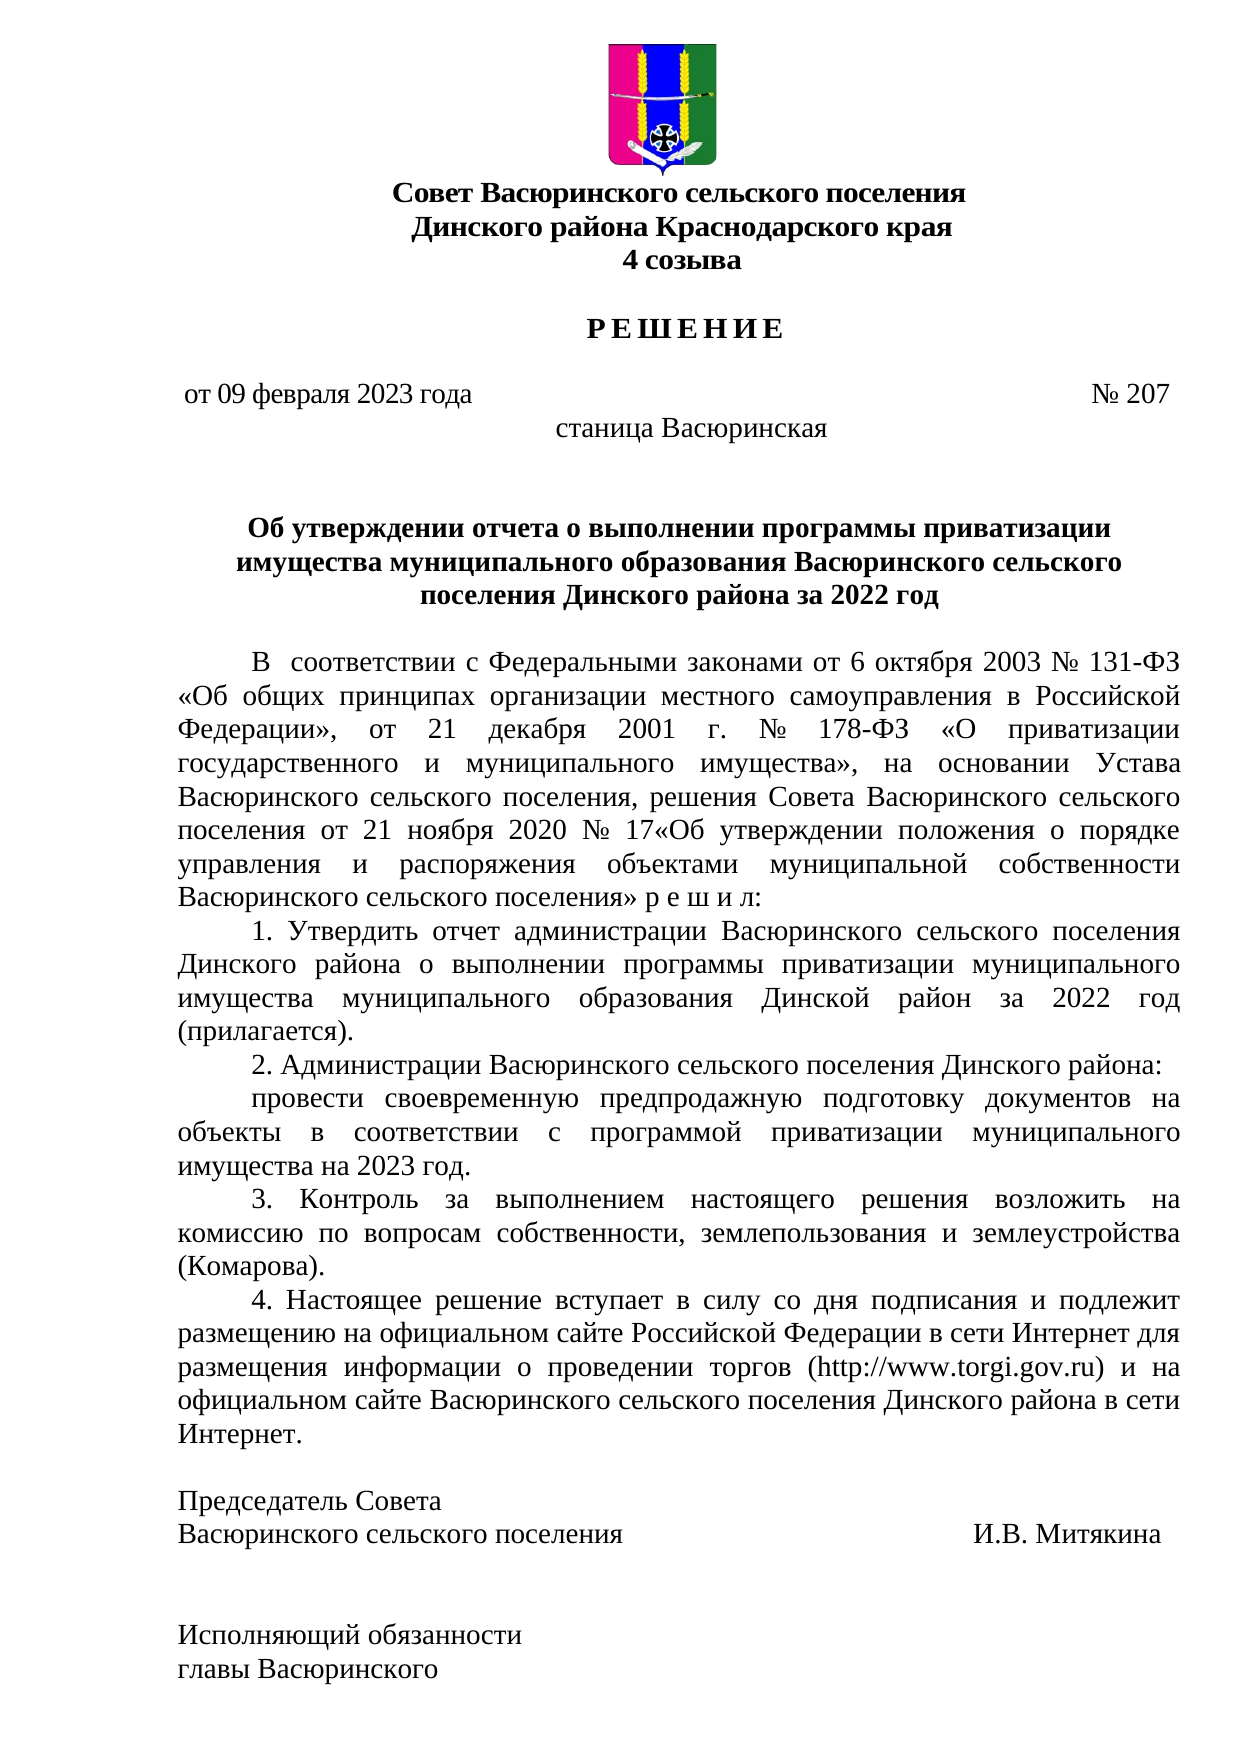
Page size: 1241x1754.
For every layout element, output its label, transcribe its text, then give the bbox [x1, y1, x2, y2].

text главы Васюринского [177, 1651, 1181, 1684]
text РЕШЕНИЕ [188, 311, 1181, 344]
text Совет Васюринского сельского поселения [177, 176, 1181, 209]
text Исполняющий обязанности [177, 1617, 1181, 1651]
text Председатель Совета [177, 1483, 1181, 1517]
text станица Васюринская [187, 410, 1196, 443]
text 4 созыва [177, 243, 1187, 276]
text провести своевременную предпродажную подготовку документов на объекты в соответствии с программой приватизации муниципального имущества на 2023 год. [177, 1081, 1181, 1181]
text имущества муниципального образования Васюринского сельского поселения Динского района за 2022 год [177, 544, 1181, 611]
picture [608, 44, 717, 176]
text 3. Контроль за выполнением настоящего решения возложить на комиссию по вопросам собственности, землепользования и землеустройства (Комарова). [177, 1181, 1181, 1282]
text 4. Настоящее решение вступает в силу со дня подписания и подлежит размещению на официальном сайте Российской Федерации в сети Интернет для размещения информации о проведении торгов (http://www.torgi.gov.ru) и на официальном сайте Васюринского сельского поселения Динского района в сети Интернет. [177, 1282, 1181, 1449]
text Об утверждении отчета о выполнении программы приватизации [177, 510, 1181, 544]
text 2. Администрации Васюринского сельского поселения Динского района: [177, 1047, 1181, 1081]
text В соответствии с Федеральными законами от 6 октября 2003 № 131-ФЗ «Об общих принципах организации местного самоуправления в Российской Федерации», от 21 декабря 2001 г. № 178-ФЗ «О приватизации государственного и муниципального имущества», на основании Устава Васюринского сельского поселения, решения Совета Васюринского сельского поселения от 21 ноября 2020 № 17«Об утверждении положения о порядке управления и распоряжения объектами муниципальной собственности Васюринского сельского поселения» р е ш и л: [177, 644, 1181, 913]
text Васюринского сельского поселения И.В. Митякина [177, 1517, 1181, 1550]
text от 09 февраля 2023 года № 207 [177, 376, 1181, 410]
text 1. Утвердить отчет администрации Васюринского сельского поселения Динского района о выполнении программы приватизации муниципального имущества муниципального образования Динской район за 2022 год (прилагается). [177, 913, 1181, 1047]
text Динского района Краснодарского края [177, 209, 1187, 243]
